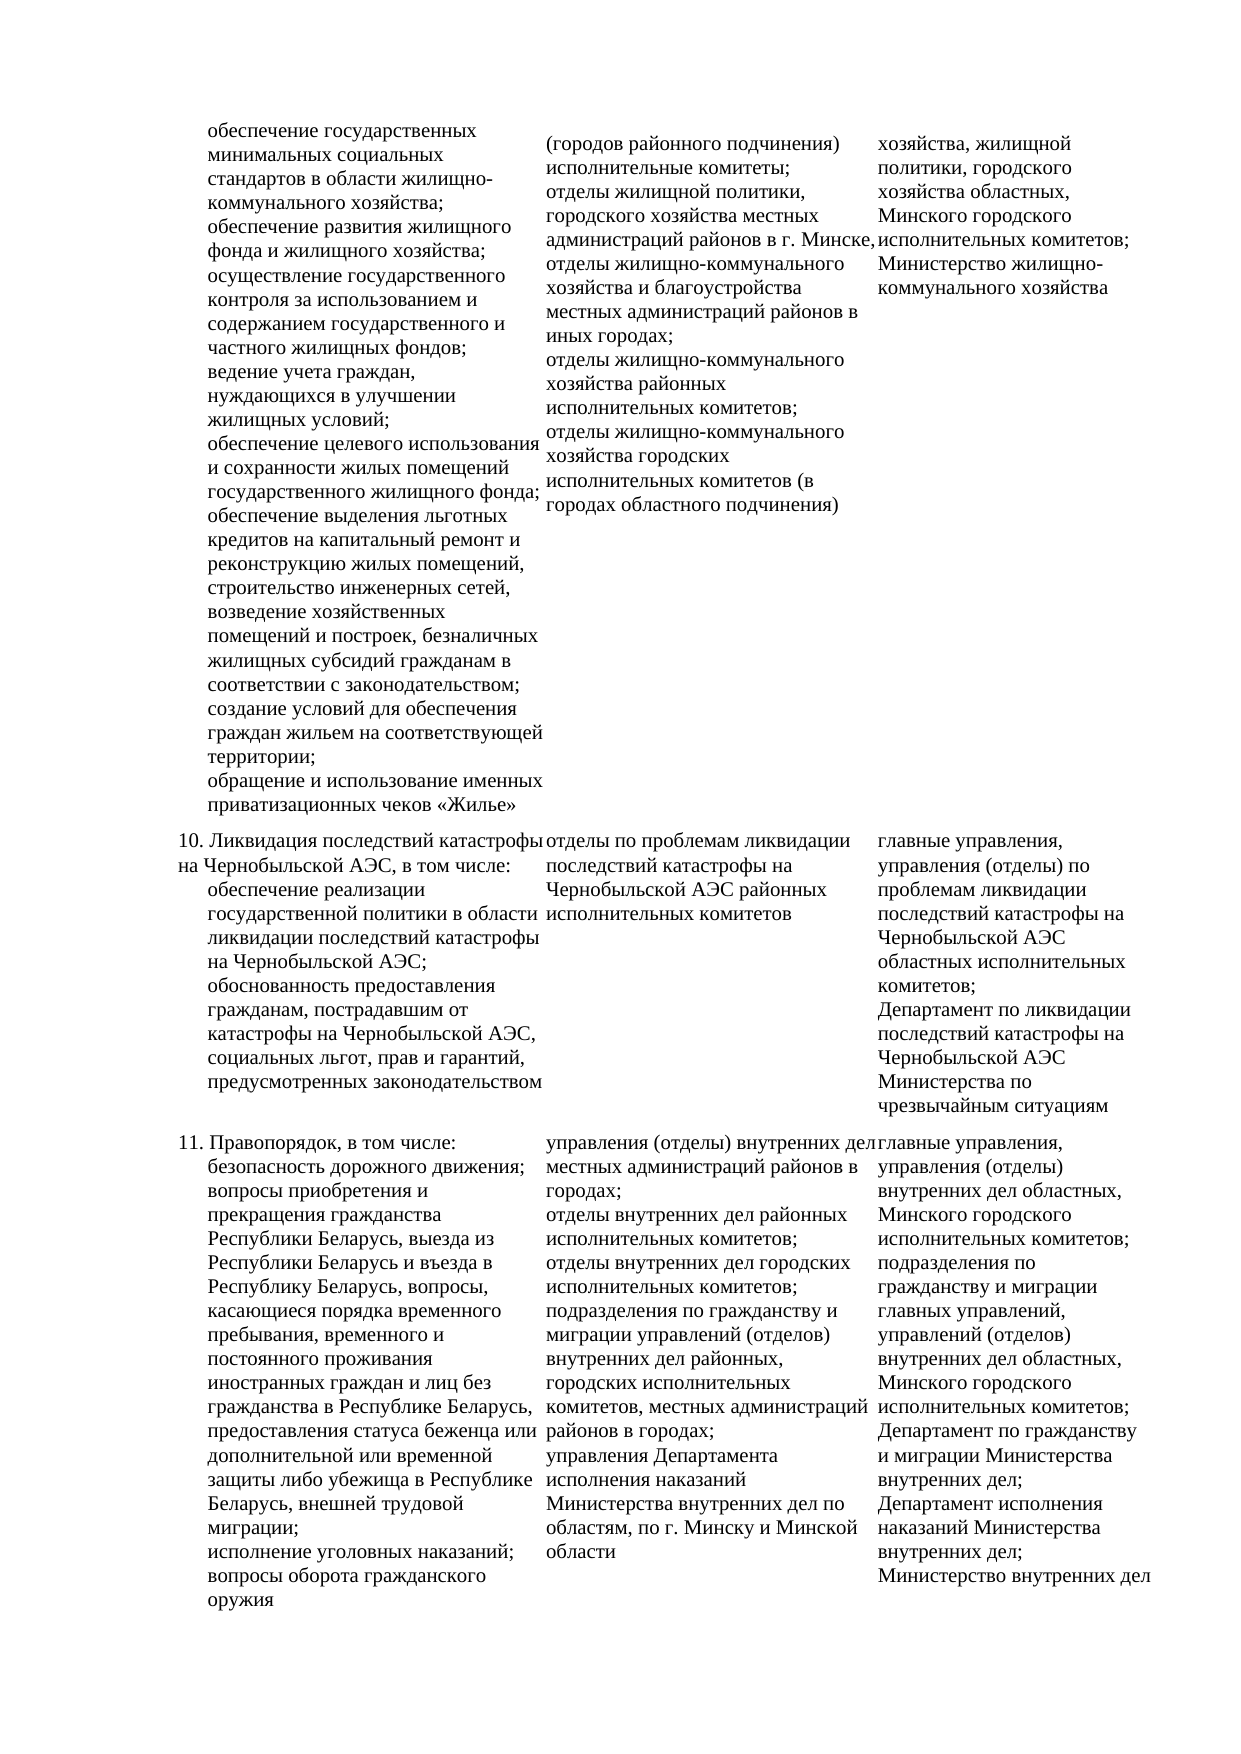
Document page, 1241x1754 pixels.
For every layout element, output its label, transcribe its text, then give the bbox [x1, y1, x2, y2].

table_cell 10. Ликвидация последствий катастрофы на Чернобыльской АЭС, в том числе: обеспечение реализации государственной политики в области ликвидации последствий катастрофы на Чернобыльской АЭС; обоснованность предоставления гражданам, пострадавшим от катастрофы на Чернобыльской АЭС, социальных льгот, прав и гарантий, предусмотренных законодательством [177, 816, 545, 1117]
table_cell главные управления, управления (отделы) внутренних дел областных, Минского городского исполнительных комитетов; подразделения по гражданству и миграции главных управлений, управлений (отделов) внутренних дел областных, Минского городского исполнительных комитетов; Департамент по гражданству и миграции Министерства внутренних дел; Департамент исполнения наказаний Министерства внутренних дел; Министерство внутренних дел [877, 1117, 1152, 1611]
table_cell управления (отделы) внутренних дел местных администраций районов в городах; отделы внутренних дел районных исполнительных комитетов; отделы внутренних дел городских исполнительных комитетов; подразделения по гражданству и миграции управлений (отделов) внутренних дел районных, городских исполнительных комитетов, местных администраций районов в городах; управления Департамента исполнения наказаний Министерства внутренних дел по областям, по г. Минску и Минской области [545, 1117, 877, 1611]
table_cell главные управления, управления (отделы) по проблемам ликвидации последствий катастрофы на Чернобыльской АЭС областных исполнительных комитетов; Департамент по ликвидации последствий катастрофы на Чернобыльской АЭС Министерства по чрезвычайным ситуациям [877, 816, 1152, 1117]
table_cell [877, 118, 1152, 816]
table_cell отделы по проблемам ликвидации последствий катастрофы на Чернобыльской АЭС районных исполнительных комитетов [545, 816, 877, 1117]
table_cell 11. Правопорядок, в том числе: безопасность дорожного движения; вопросы приобретения и прекращения гражданства Республики Беларусь, выезда из Республики Беларусь и въезда в Республику Беларусь, вопросы, касающиеся порядка временного пребывания, временного и постоянного проживания иностранных граждан и лиц без гражданства в Республике Беларусь, предоставления статуса беженца или дополнительной или временной защиты либо убежища в Республике Беларусь, внешней трудовой миграции; исполнение уголовных наказаний; вопросы оборота гражданского оружия [177, 1117, 545, 1611]
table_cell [177, 118, 545, 816]
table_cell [545, 118, 877, 816]
